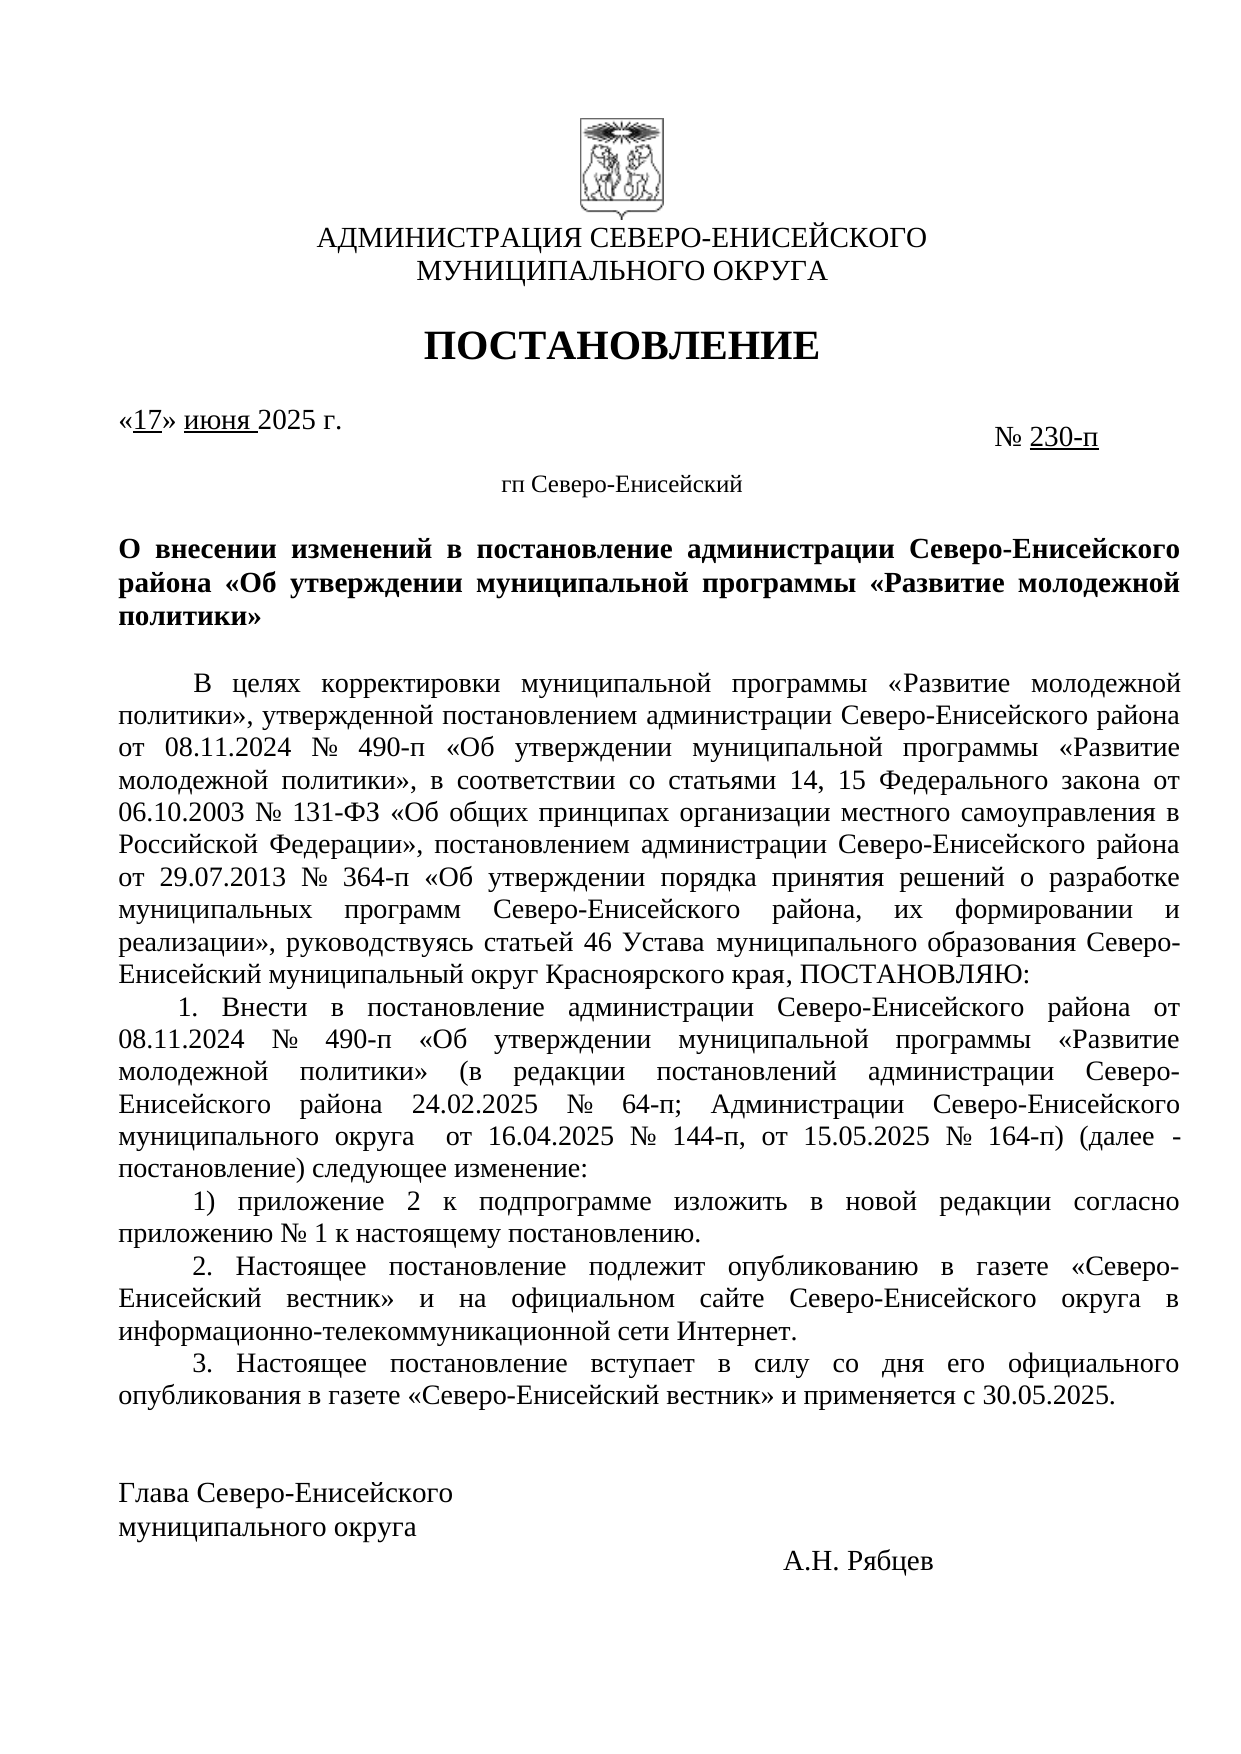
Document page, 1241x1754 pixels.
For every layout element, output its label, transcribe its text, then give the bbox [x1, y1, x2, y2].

table_cell гп Северо-Енисейский [107, 469, 1137, 531]
text 1) приложение 2 к подпрограмме изложить в новой редакции согласно приложению № 1 к настоящему постановлению. [118, 1184, 1181, 1249]
text В целях корректировки муниципальной программы «Развитие молодежной политики», утвержденной постановлением администрации Северо-Енисейского района от 08.11.2024 № 490-п «Об утверждении муниципальной программы «Развитие молодежной политики», в соответствии со статьями 14, 15 Федерального закона от 06.10.2003 № 131-ФЗ «Об общих принципах организации местного самоуправления в Российской Федерации», постановлением администрации Северо-Енисейского района от 29.07.2013 № 364-п «Об утверждении порядка принятия решений о разработке муниципальных программ Северо-Енисейского района, их формировании и реализации», руководствуясь статьей 46 Устава муниципального образования Северо-Енисейский муниципальный округ Красноярского края, ПОСТАНОВЛЯЮ: [118, 666, 1181, 989]
table_cell № 230-п [635, 402, 1137, 469]
text 1. Внести в постановление администрации Северо-Енисейского района от 08.11.2024 № 490-п «Об утверждении муниципальной программы «Развитие молодежной политики» (в редакции постановлений администрации Северо-Енисейского района 24.02.2025 № 64-п; Администрации Северо-Енисейского муниципального округа от 16.04.2025 № 144-п, от 15.05.2025 № 164-п) (далее - постановление) следующее изменение: [118, 989, 1181, 1184]
text О внесении изменений в постановление администрации Северо-Енисейского района «Об утверждении муниципальной программы «Развитие молодежной политики» [118, 531, 1181, 632]
table_header АДМИНИСТРАЦИЯ СЕВЕРО-ЕНИСЕЙСКОГО МУНИЦИПАЛЬНОГО ОКРУГА ПОСТАНОВЛЕНИЕ [107, 118, 1137, 402]
text 2. Настоящее постановление подлежит опубликованию в газете «Северо-Енисейский вестник» и на официальном сайте Северо-Енисейского округа в информационно-телекоммуникационной сети Интернет. [118, 1249, 1181, 1346]
table_cell «17» июня 2025 г. [107, 402, 635, 469]
picture [580, 118, 664, 220]
text муниципального округа А.Н. Рябцев [118, 1509, 1181, 1576]
text Глава Северо-Енисейского [118, 1476, 1181, 1509]
text 3. Настоящее постановление вступает в силу со дня его официального опубликования в газете «Северо-Енисейский вестник» и применяется с 30.05.2025. [118, 1346, 1181, 1411]
